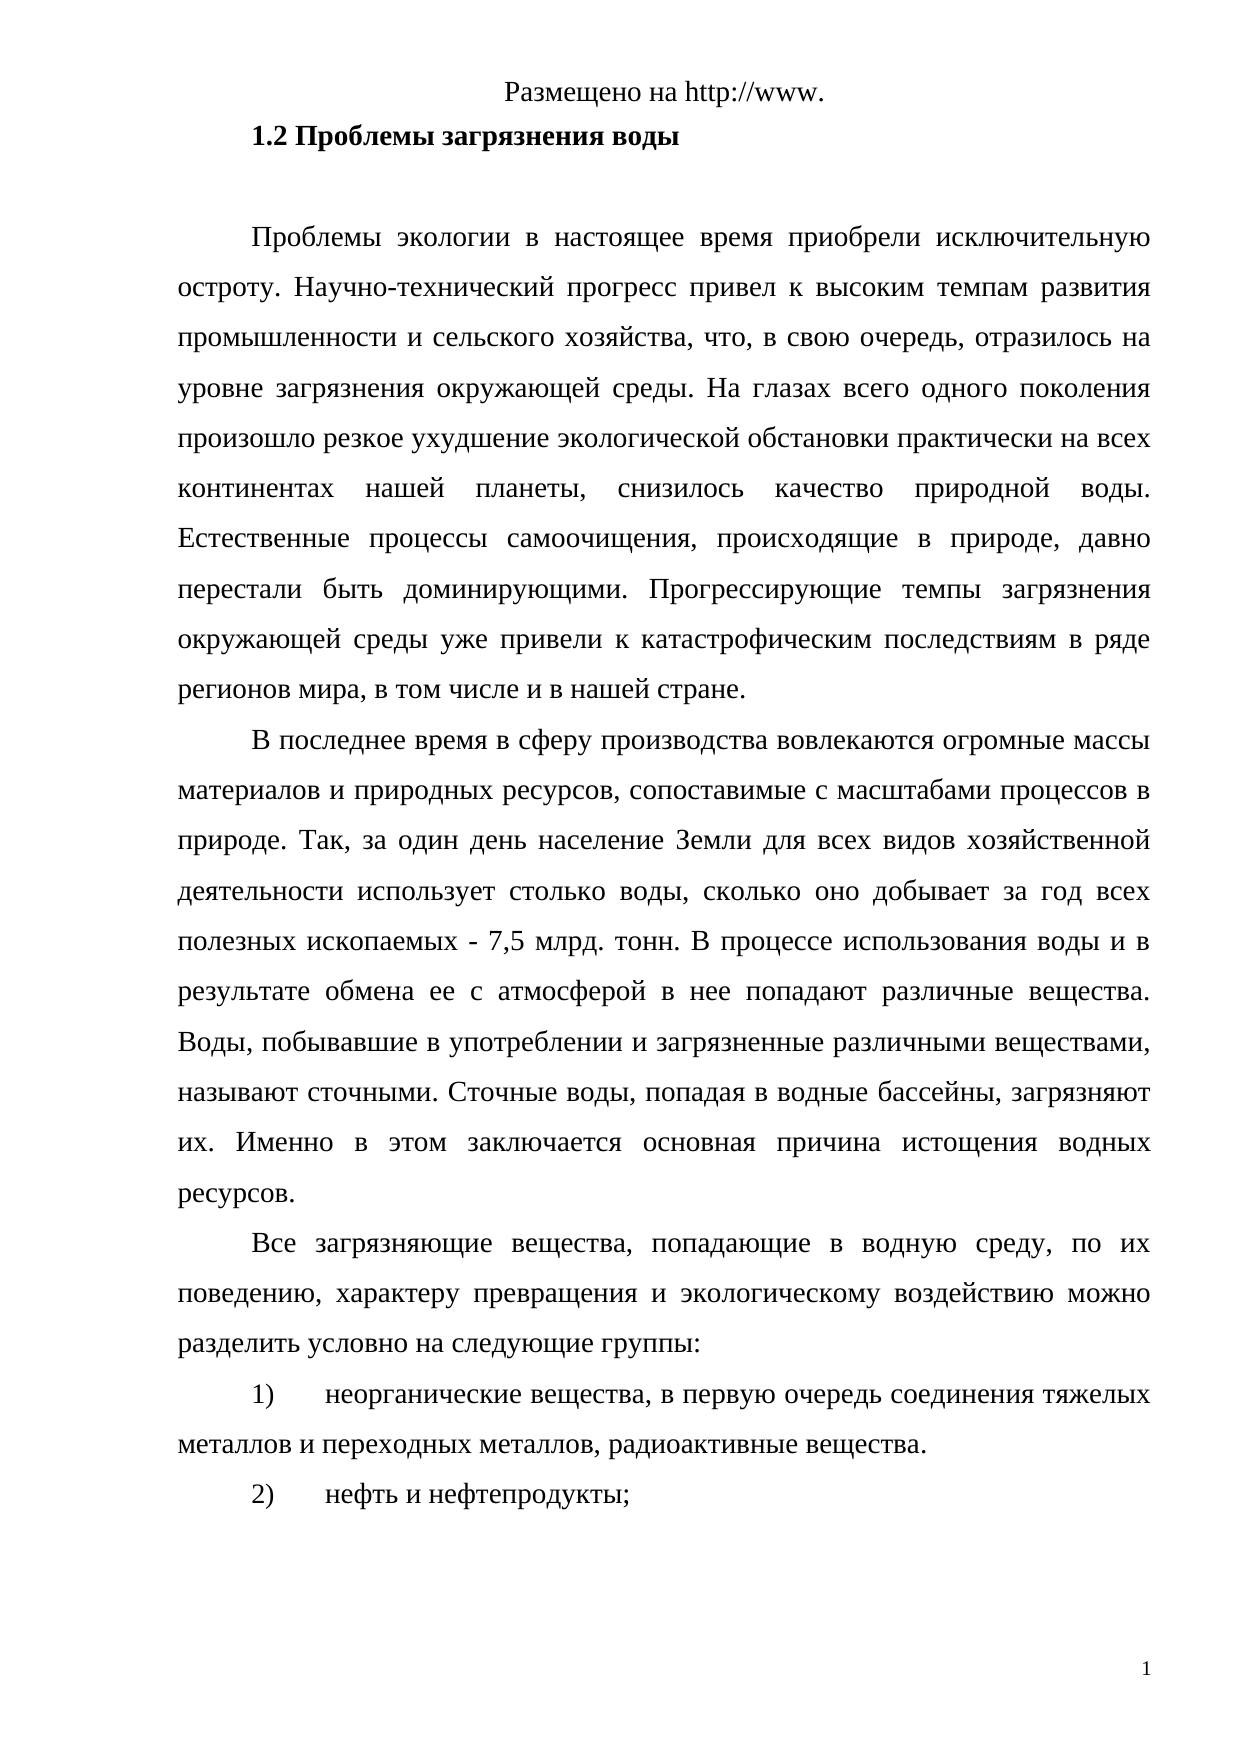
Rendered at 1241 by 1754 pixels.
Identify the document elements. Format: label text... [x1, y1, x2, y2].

text Все загрязняющие вещества, попадающие в водную среду, по их поведению, характеру превращения и экологическому воздействию можно разделить условно на следующие группы: [177, 1225, 1152, 1359]
list неорганические вещества, в первую очередь соединения тяжелых металлов и переходных металлов, радиоактивные вещества. [177, 1376, 1152, 1460]
text 1.2 Проблемы загрязнения воды [177, 118, 1152, 152]
text В последнее время в сферу производства вовлекаются огромные массы материалов и природных ресурсов, сопоставимые с масштабами процессов в природе. Так, за один день население Земли для всех видов хозяйственной деятельности использует столько воды, сколько оно добывает за год всех полезных ископаемых - 7,5 млрд. тонн. В процессе использования воды и в результате обмена ее с атмосферой в нее попадают различные вещества. Воды, побывавшие в употреблении и загрязненные различными веществами, называют сточными. Сточные воды, попадая в водные бассейны, загрязняют их. Именно в этом заключается основная причина истощения водных ресурсов. [177, 722, 1152, 1208]
list нефть и нефтепродукты; [177, 1477, 1152, 1510]
text Проблемы экологии в настоящее время приобрели исключительную остроту. Научно-технический прогресс привел к высоким темпам развития промышленности и сельского хозяйства, что, в свою очередь, отразилось на уровне загрязнения окружающей среды. На глазах всего одного поколения произошло резкое ухудшение экологической обстановки практически на всех континентах нашей планеты, снизилось качество природной воды. Естественные процессы самоочищения, происходящие в природе, давно перестали быть доминирующими. Прогрессирующие темпы загрязнения окружающей среды уже привели к катастрофическим последствиям в ряде регионов мира, в том числе и в нашей стране. [177, 219, 1152, 705]
